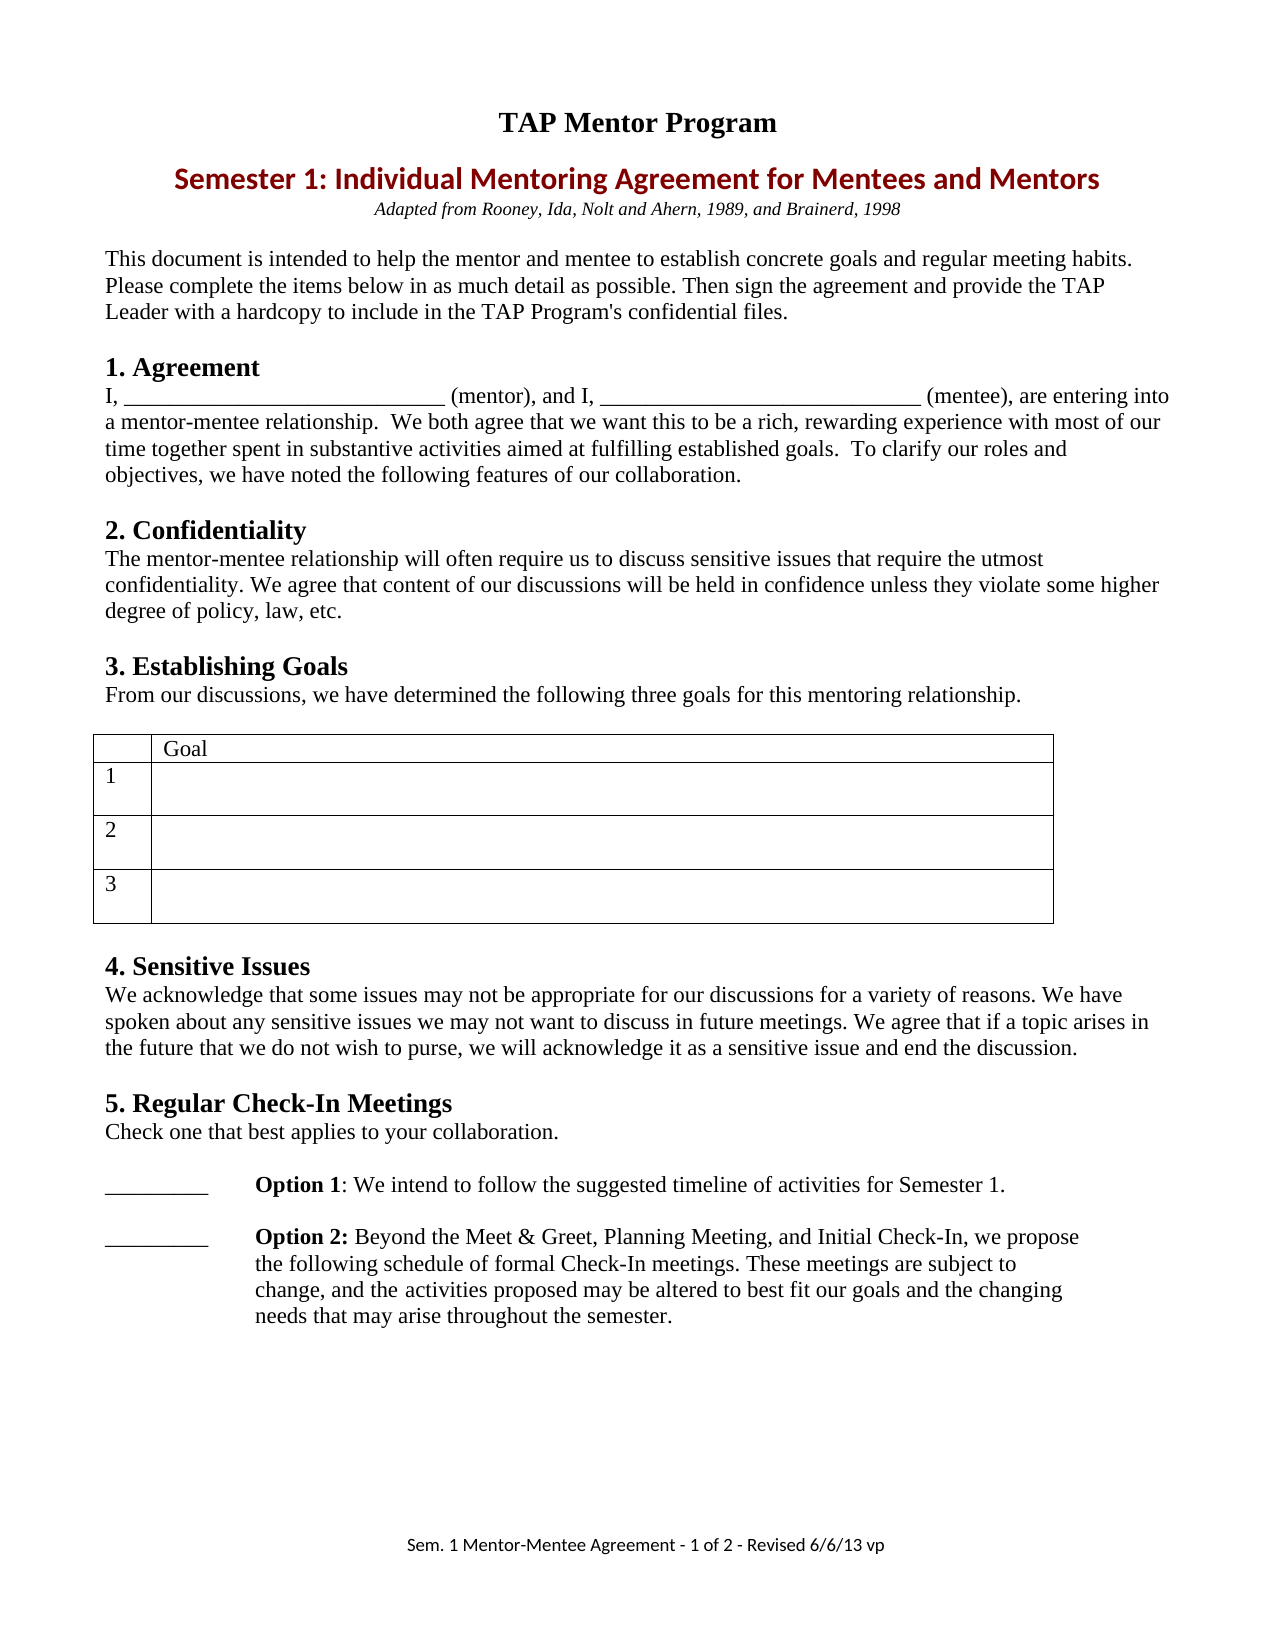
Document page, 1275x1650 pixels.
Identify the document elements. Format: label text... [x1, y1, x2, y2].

table_cell 2 [94, 816, 151, 869]
text This document is intended to help the mentor and mentee to establish concrete goals and regular meeting habits. Please complete the items below in as much detail as possible. Then sign the agreement and provide the TAP Leader with a hardcopy to include in the TAP Program's confidential files. [105, 245, 1170, 324]
text Check one that best applies to your collaboration. [105, 1118, 1170, 1144]
text 4. Sensitive Issues [105, 950, 1170, 981]
text 2. Confidentiality [105, 514, 1170, 545]
subtitle Semester 1: Individual Mentoring Agreement for Mentees and Mentors [105, 159, 1170, 197]
text 1. Agreement [105, 351, 1170, 382]
table_cell [152, 816, 1053, 869]
text From our discussions, we have determined the following three goals for this mentoring relationship. [105, 681, 1170, 708]
text I, ____________________________ (mentor), and I, ____________________________ (mentee), are entering into a mentor-mentee relationship. We both agree that we want this to be a rich, rewarding experience with most of our time together spent in substantive activities aimed at fulfilling established goals. To clarify our roles and objectives, we have noted the following features of our collaboration. [105, 382, 1170, 487]
text Adapted from Rooney, Ida, Nolt and Ahern, 1989, and Brainerd, 1998 [105, 197, 1170, 219]
table_cell 3 [94, 870, 151, 923]
text The mentor-mentee relationship will often require us to discuss sensitive issues that require the utmost confidentiality. We agree that content of our discussions will be held in confidence unless they violate some higher degree of policy, law, etc. [105, 545, 1170, 624]
text _________ Option 1: We intend to follow the suggested timeline of activities for Semester 1. [105, 1171, 1170, 1197]
table_cell [152, 763, 1053, 815]
table_header [94, 735, 151, 762]
text We acknowledge that some issues may not be appropriate for our discussions for a variety of reasons. We have spoken about any sensitive issues we may not want to discuss in future meetings. We agree that if a topic arises in the future that we do not wish to purse, we will acknowledge it as a sensitive issue and end the discussion. [105, 981, 1170, 1060]
text 5. Regular Check-In Meetings [105, 1087, 1170, 1118]
text TAP Mentor Program [105, 105, 1170, 138]
text _________ Option 2: Beyond the Meet & Greet, Planning Meeting, and Initial Check-In, we propose the following schedule of formal Check-In meetings. These meetings are subject to change, and the activities proposed may be altered to best fit our goals and the changing needs that may arise throughout the semester. [105, 1223, 1170, 1329]
table_cell 1 [94, 763, 151, 815]
text 3. Establishing Goals [105, 650, 1170, 681]
table_cell [152, 870, 1053, 923]
table_header Goal [152, 735, 1053, 762]
